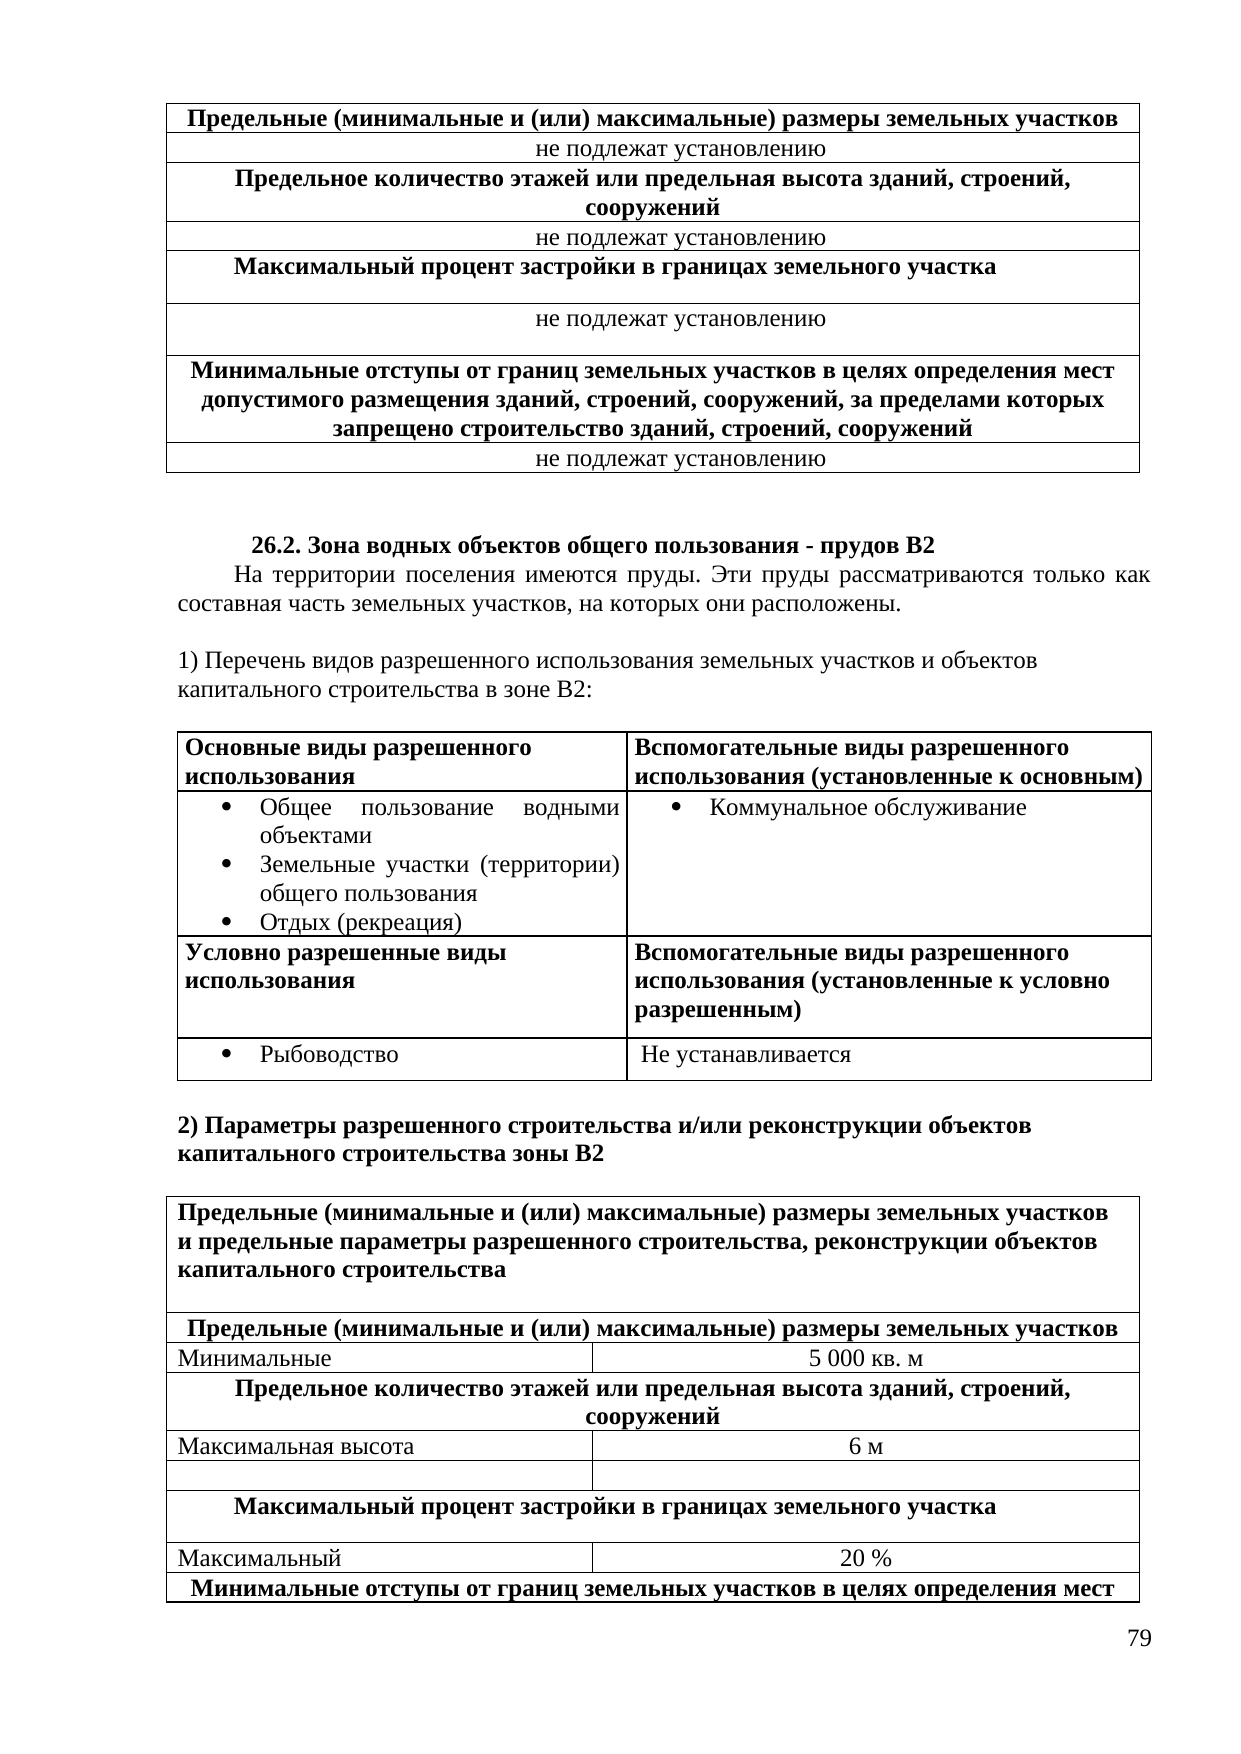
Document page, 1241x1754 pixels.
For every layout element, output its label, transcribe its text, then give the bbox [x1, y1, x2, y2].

table_cell не подлежат установлению [167, 443, 1139, 472]
text 2) Параметры разрешенного строительства и/или реконструкции объектов капитального строительства зоны В2 [177, 1110, 1152, 1167]
table_cell не подлежат установлению [167, 304, 1139, 354]
table_cell Общее пользование водными объектами Земельные участки (территории) общего пользования Отдых (рекреация) [178, 792, 626, 935]
table_cell 5 000 кв. м [593, 1343, 1139, 1372]
table_cell Условно разрешенные виды использования [178, 937, 626, 1037]
table_header Вспомогательные виды разрешенного использования (установленные к основным) [628, 733, 1151, 790]
text 26.2. Зона водных объектов общего пользования - прудов В2 [177, 530, 1152, 559]
table_cell Предельное количество этажей или предельная высота зданий, строений, сооружений [167, 1373, 1139, 1430]
table_cell Предельное количество этажей или предельная высота зданий, строений, сооружений [167, 163, 1139, 221]
table_cell Коммунальное обслуживание [628, 792, 1151, 935]
table_cell Предельные (минимальные и (или) максимальные) размеры земельных участков [167, 1313, 1139, 1342]
table_cell [167, 1461, 592, 1490]
table_cell 6 м [593, 1431, 1139, 1460]
text 1) Перечень видов разрешенного использования земельных участков и объектов капитального строительства в зоне В2: [177, 645, 1152, 703]
table_cell не подлежат установлению [167, 222, 1139, 250]
table_cell 20 % [593, 1543, 1139, 1572]
table_cell Максимальный процент застройки в границах земельного участка [167, 251, 1139, 302]
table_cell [167, 1573, 1139, 1601]
table_cell Максимальный [167, 1543, 592, 1572]
table_cell Минимальные [167, 1343, 592, 1372]
text На территории поселения имеются пруды. Эти пруды рассматриваются только как составная часть земельных участков, на которых они расположены. [177, 559, 1152, 616]
table_cell Рыбоводство [178, 1039, 626, 1080]
table_header Основные виды разрешенного использования [178, 733, 626, 790]
table_header Предельные (минимальные и (или) максимальные) размеры земельных участков и предельные параметры разрешенного строительства, реконструкции объектов капитального строительства [167, 1197, 1139, 1312]
table_cell не подлежат установлению [167, 133, 1139, 162]
table_cell Предельные (минимальные и (или) максимальные) размеры земельных участков [167, 104, 1139, 132]
table_cell Не устанавливается [628, 1039, 1151, 1080]
table_cell Вспомогательные виды разрешенного использования (установленные к условно разрешенным) [628, 937, 1151, 1037]
table_cell Максимальная высота [167, 1431, 592, 1460]
table_cell [593, 1461, 1139, 1490]
table_cell Максимальный процент застройки в границах земельного участка [167, 1491, 1139, 1542]
